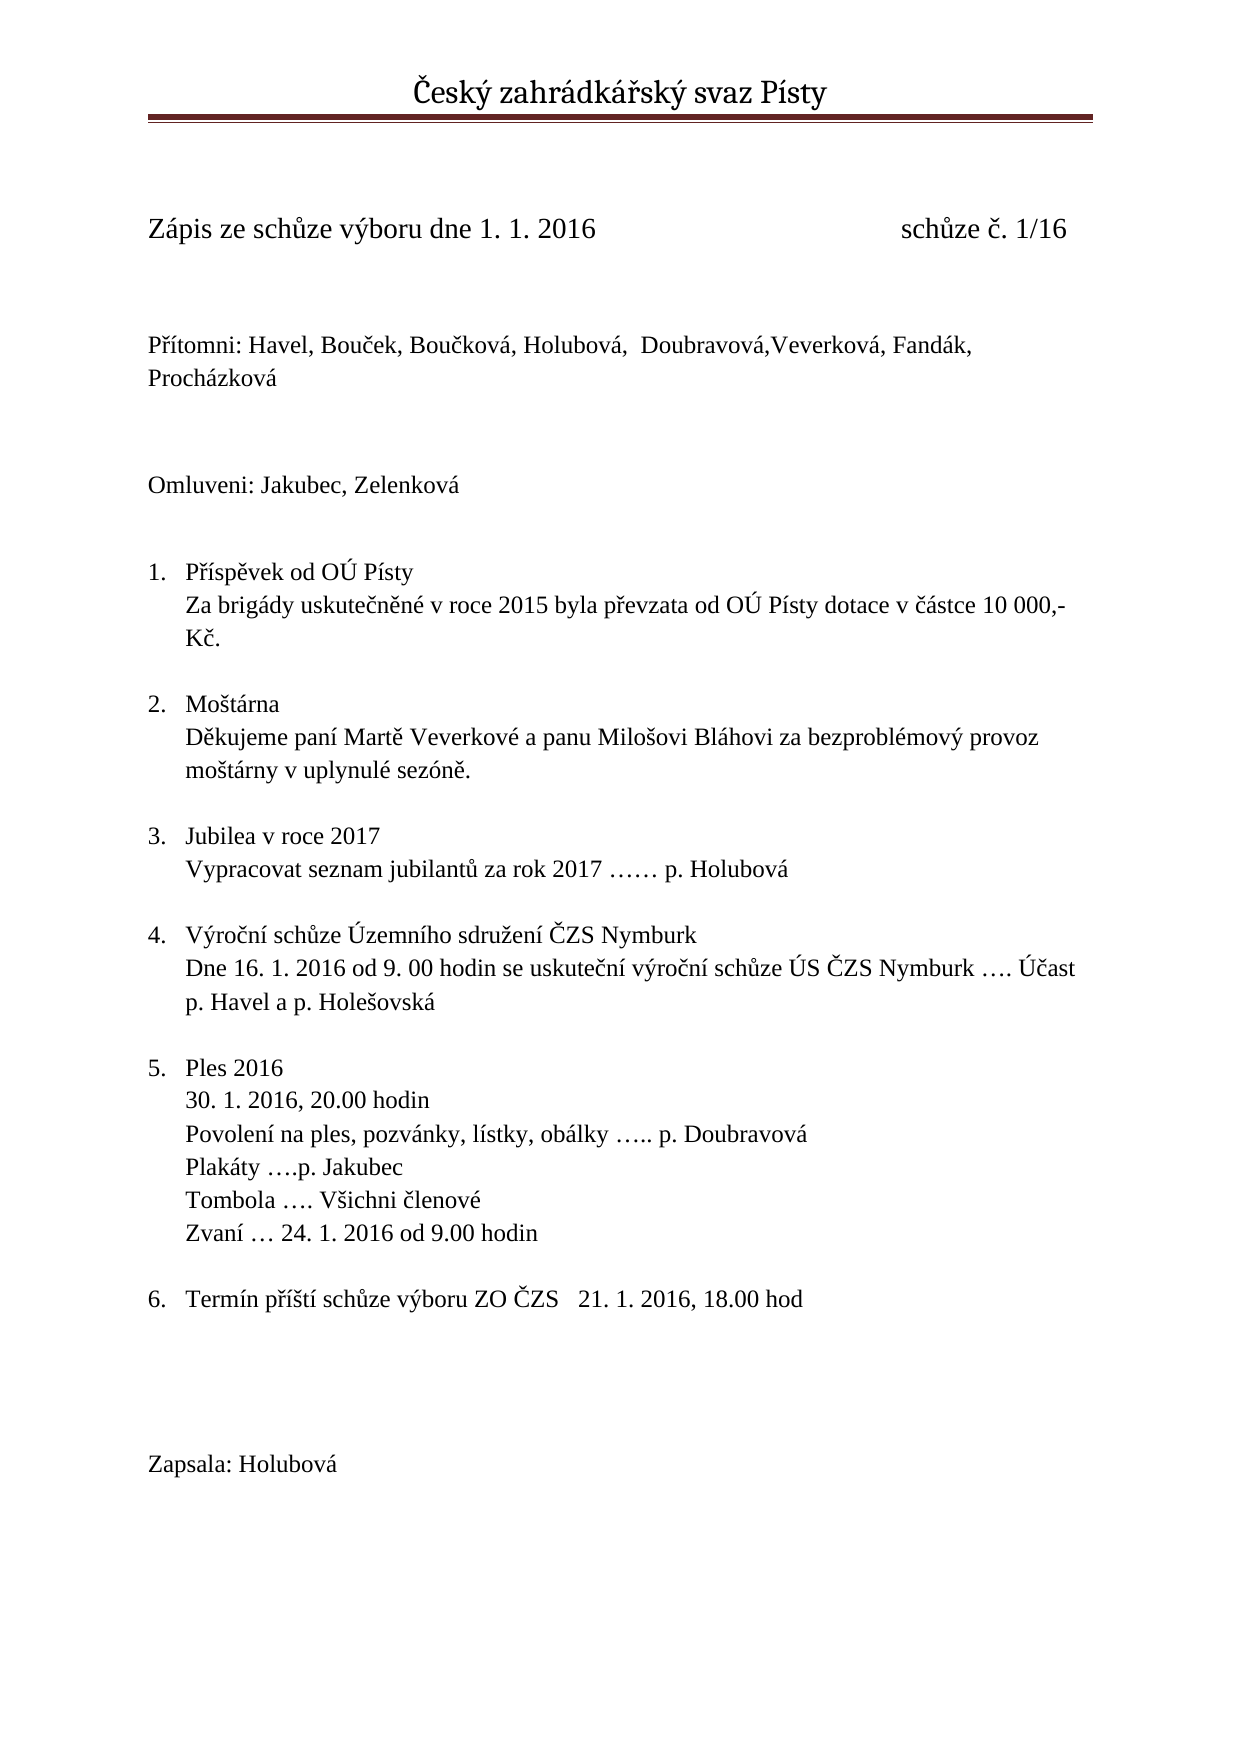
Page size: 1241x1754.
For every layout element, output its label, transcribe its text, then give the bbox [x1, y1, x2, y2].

list Plakáty ….p. Jakubec [185, 1152, 1093, 1180]
list Výroční schůze Územního sdružení ČZS Nymburk [148, 921, 1093, 949]
list Tombola …. Všichni členové [185, 1185, 1093, 1213]
list Vypracovat seznam jubilantů za rok 2017 …… p. Holubová [185, 854, 1093, 883]
list Zapsala: Holubová [148, 1449, 1093, 1478]
list Za brigády uskutečněné v roce 2015 byla převzata od OÚ Písty dotace v částce 10 000,- Kč. [185, 590, 1093, 652]
list Dne 16. 1. 2016 od 9. 00 hodin se uskuteční výroční schůze ÚS ČZS Nymburk …. Účast p. Havel a p. Holešovská [185, 953, 1093, 1015]
text Zápis ze schůze výboru dne 1. 1. 2016 schůze č. 1/16 [148, 211, 1093, 244]
list Termín příští schůze výboru ZO ČZS 21. 1. 2016, 18.00 hod [148, 1284, 1093, 1312]
list Jubilea v roce 2017 [148, 821, 1093, 850]
list Děkujeme paní Martě Veverkové a panu Milošovi Bláhovi za bezproblémový provoz moštárny v uplynulé sezóně. [185, 722, 1093, 784]
list Ples 2016 [148, 1053, 1093, 1081]
list Zvaní … 24. 1. 2016 od 9.00 hodin [185, 1218, 1093, 1246]
list Povolení na ples, pozvánky, lístky, obálky ….. p. Doubravová [185, 1119, 1093, 1147]
text Omluveni: Jakubec, Zelenková [148, 470, 1093, 499]
list Příspěvek od OÚ Písty [148, 557, 1093, 586]
list Moštárna [148, 689, 1093, 718]
text Přítomni: Havel, Bouček, Boučková, Holubová, Doubravová,Veverková, Fandák, Procházková [148, 330, 1093, 391]
list 30. 1. 2016, 20.00 hodin [185, 1086, 1093, 1114]
